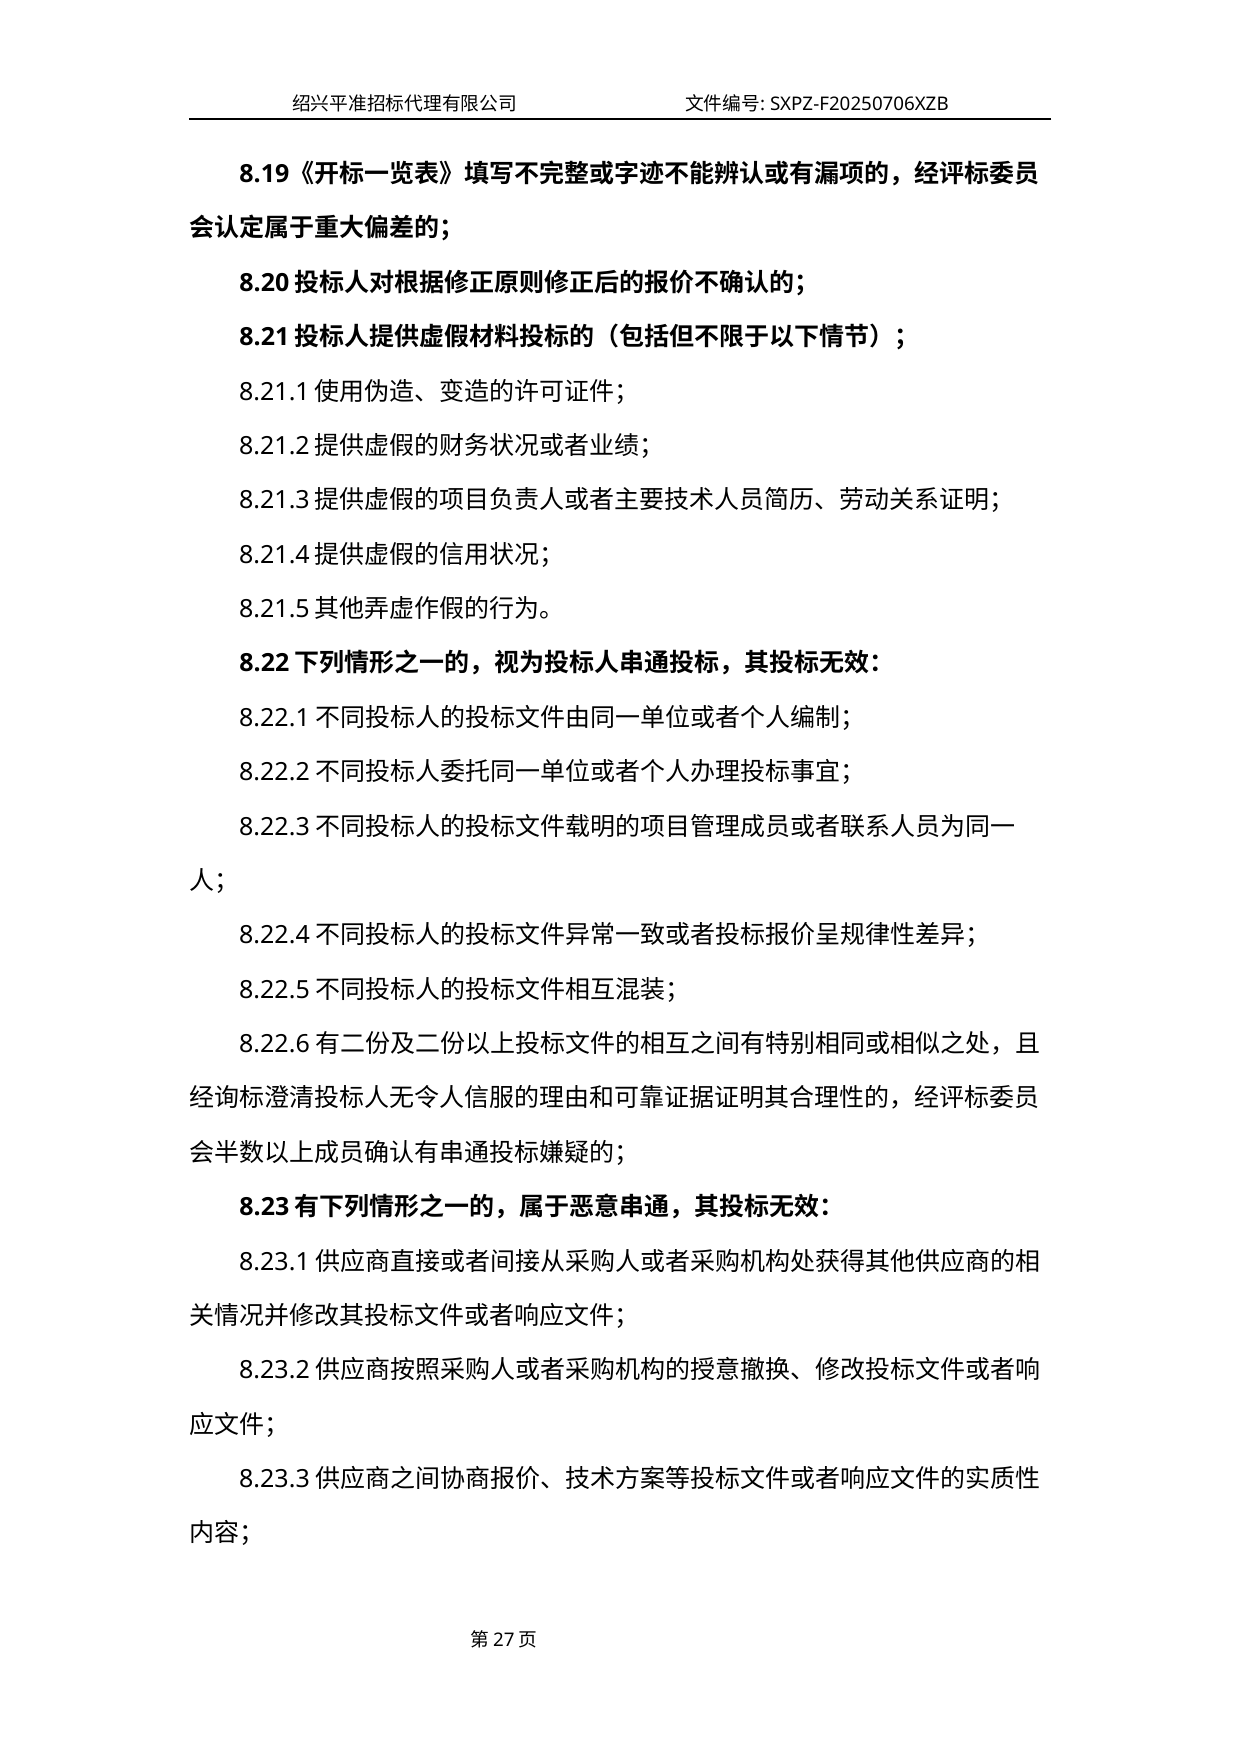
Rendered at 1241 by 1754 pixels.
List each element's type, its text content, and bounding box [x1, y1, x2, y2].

text 8.21.3提供虚假的项目负责人或者主要技术人员简历、劳动关系证明； [239, 480, 1051, 516]
text 8.19《开标一览表》填写不完整或字迹不能辨认或有漏项的，经评标委员会认定属于重大偏差的； [189, 153, 1051, 244]
text 8.21.5其他弄虚作假的行为。 [239, 588, 1051, 625]
text 8.22.6有二份及二份以上投标文件的相互之间有特别相同或相似之处，且经询标澄清投标人无令人信服的理由和可靠证据证明其合理性的，经评标委员会半数以上成员确认有串通投标嫌疑的； [189, 1023, 1051, 1168]
text 8.21.2提供虚假的财务状况或者业绩； [239, 425, 1051, 462]
text 8.23.3供应商之间协商报价、技术方案等投标文件或者响应文件的实质性内容； [189, 1458, 1051, 1549]
text 8.23.2供应商按照采购人或者采购机构的授意撤换、修改投标文件或者响应文件； [189, 1350, 1051, 1440]
text 8.22.3不同投标人的投标文件载明的项目管理成员或者联系人员为同一人； [189, 806, 1051, 897]
text 8.21.4提供虚假的信用状况； [239, 534, 1051, 570]
text 8.22.5不同投标人的投标文件相互混装； [189, 969, 1051, 1005]
text 8.22.1不同投标人的投标文件由同一单位或者个人编制； [189, 697, 1051, 733]
text 8.22下列情形之一的，视为投标人串通投标，其投标无效： [189, 643, 1051, 679]
text 8.23有下列情形之一的，属于恶意串通，其投标无效： [189, 1187, 1051, 1223]
text 8.23.1供应商直接或者间接从采购人或者采购机构处获得其他供应商的相关情况并修改其投标文件或者响应文件； [189, 1241, 1051, 1332]
text 8.21投标人提供虚假材料投标的（包括但不限于以下情节）； [189, 317, 1051, 353]
text 8.22.4不同投标人的投标文件异常一致或者投标报价呈规律性差异； [189, 915, 1051, 951]
text 8.22.2不同投标人委托同一单位或者个人办理投标事宜； [189, 752, 1051, 788]
text 8.21.1使用伪造、变造的许可证件； [239, 371, 1051, 407]
text 8.20投标人对根据修正原则修正后的报价不确认的； [189, 262, 1051, 298]
